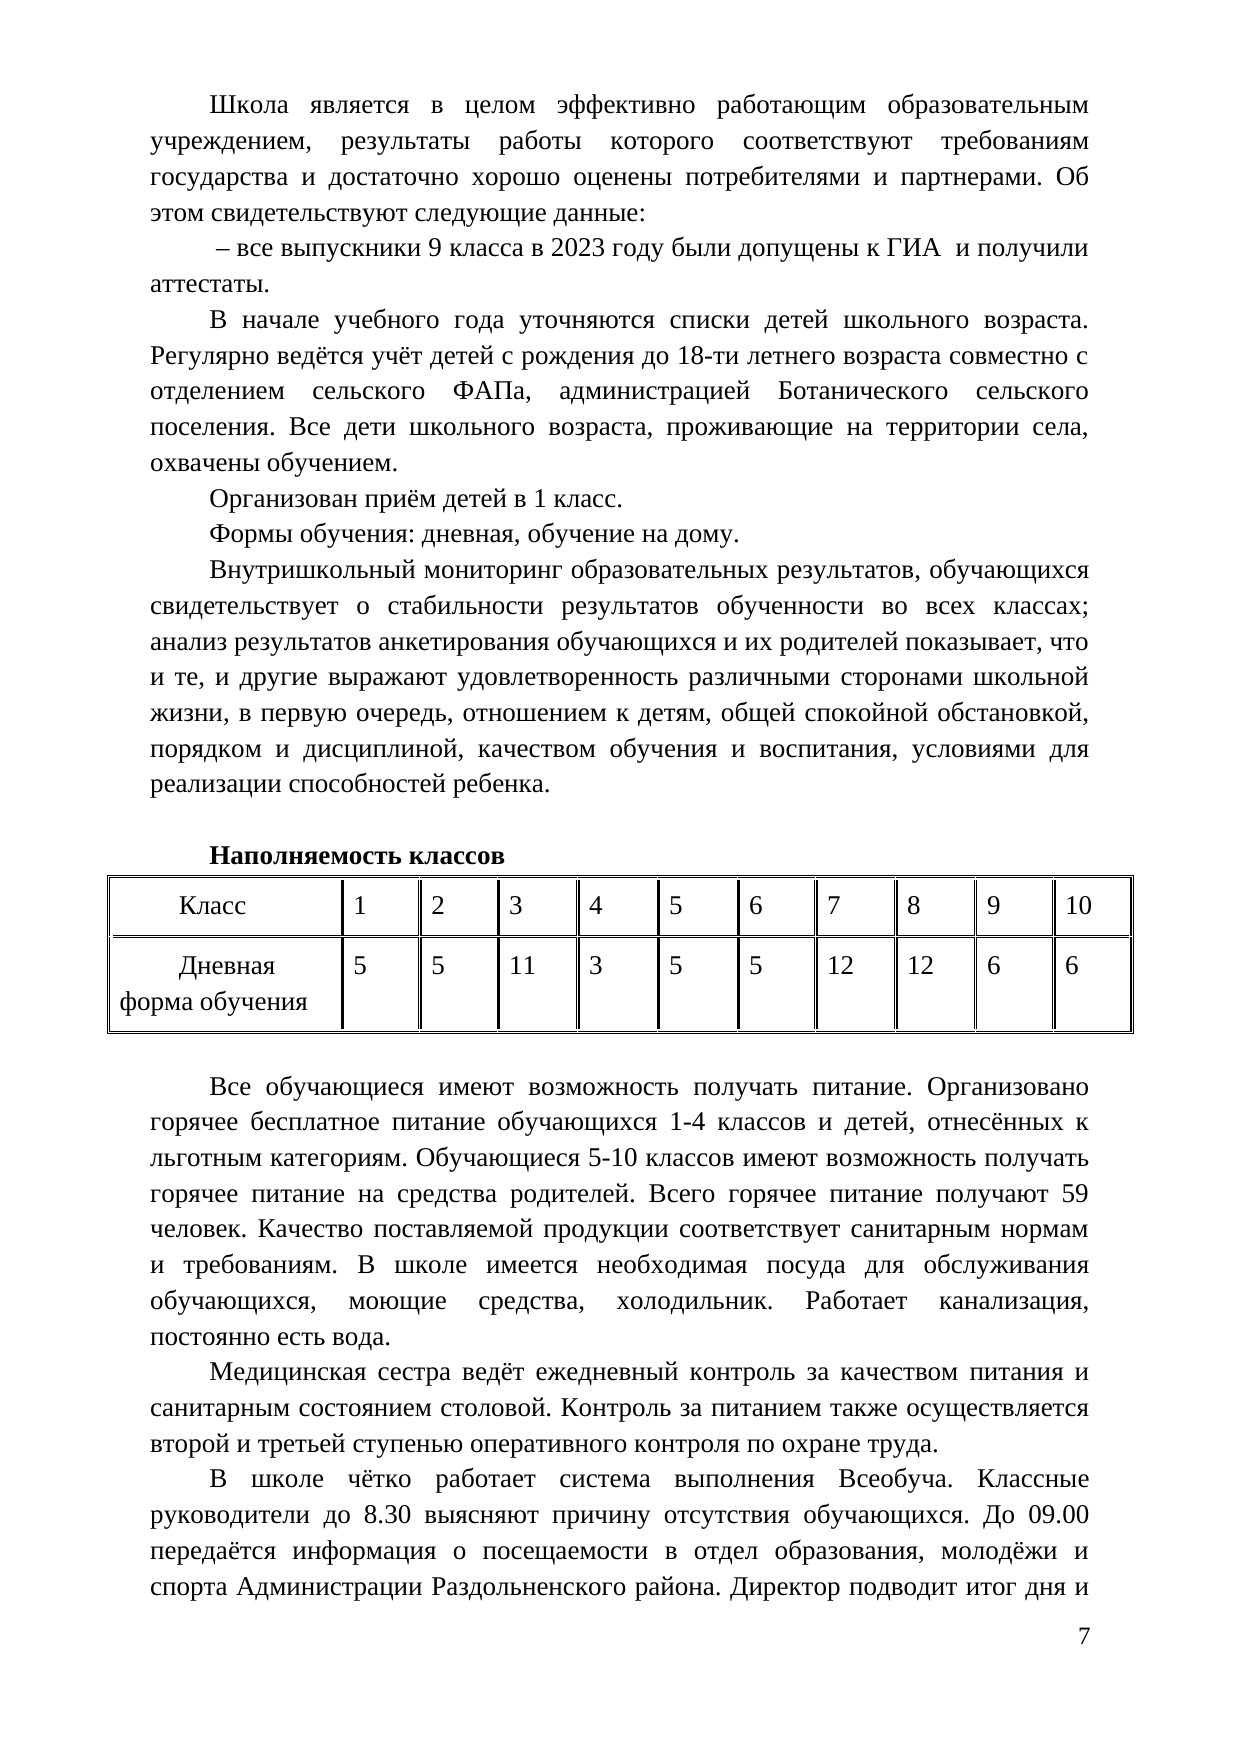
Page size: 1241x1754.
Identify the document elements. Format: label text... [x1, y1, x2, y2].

table_header 5 [658, 876, 738, 935]
table_header 10 [1054, 878, 1130, 935]
table_cell 6 [976, 935, 1054, 1031]
text В начале учебного года уточняются списки детей школьного возраста. Регулярно ведётся учёт детей с рождения до 18-ти летнего возраста совместно с отделением сельского ФАПа, администрацией Ботанического сельского поселения. Все дети школьного возраста, проживающие на территории села, охвачены обучением. [150, 303, 1090, 477]
text Организован приём детей в 1 класс. [150, 482, 1090, 513]
table_cell 3 [578, 938, 658, 1031]
table_header 4 [578, 876, 658, 935]
table_cell 5 [658, 938, 738, 1031]
table_cell 6 [1054, 935, 1132, 1031]
table_cell 12 [896, 938, 976, 1031]
text Внутришкольный мониторинг образовательных результатов, обучающихся свидетельствует о стабильности результатов обученности во всех классах; анализ результатов анкетирования обучающихся и их родителей показывает, что и те, и другие выражают удовлетворенность различными сторонами школьной жизни, в первую очередь, отношением к детям, общей спокойной обстановкой, порядком и дисциплиной, качеством обучения и воспитания, условиями для реализации способностей ребенка. [150, 553, 1090, 799]
text Формы обучения: дневная, обучение на дому. [150, 517, 1090, 548]
table_cell Дневная форма обучения [109, 935, 342, 1031]
table_header 7 [816, 876, 896, 935]
table_cell 12 [816, 935, 896, 1031]
table_header 8 [896, 878, 976, 935]
table_header 2 [420, 876, 498, 935]
text Медицинская сестра ведёт ежедневный контроль за качеством питания и санитарным состоянием столовой. Контроль за питанием также осуществляется второй и третьей ступенью оперативного контроля по охране труда. [150, 1355, 1090, 1458]
text ‒ все выпускники 9 класса в 2023 году были допущены к ГИА и получили аттестаты. [150, 232, 1090, 298]
table_cell 11 [498, 935, 578, 1031]
text Все обучающиеся имеют возможность получать питание. Организовано горячее бесплатное питание обучающихся 1-4 классов и детей, отнесённых к льготным категориям. Обучающиеся 5-10 классов имеют возможность получать горячее питание на средства родителей. Всего горячее питание получают 59 человек. Качество поставляемой продукции соответствует санитарным нормам и требованиям. В школе имеется необходимая посуда для обслуживания обучающихся, моющие средства, холодильник. Работает канализация, постоянно есть вода. [150, 1069, 1090, 1351]
table_header 1 [342, 876, 420, 935]
table_cell 5 [738, 935, 816, 1031]
table_header 3 [498, 876, 578, 935]
text Школа является в целом эффективно работающим образовательным учреждением, результаты работы которого соответствуют требованиям государства и достаточно хорошо оценены потребителями и партнерами. Об этом свидетельствуют следующие данные: [150, 89, 1090, 227]
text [150, 1463, 1090, 1601]
table_header 9 [976, 876, 1054, 935]
table_header 6 [738, 876, 816, 935]
text Наполняемость классов [150, 839, 1090, 870]
table_cell 5 [342, 935, 420, 1031]
table_cell 5 [420, 938, 498, 1031]
table_header Класс [110, 878, 342, 935]
